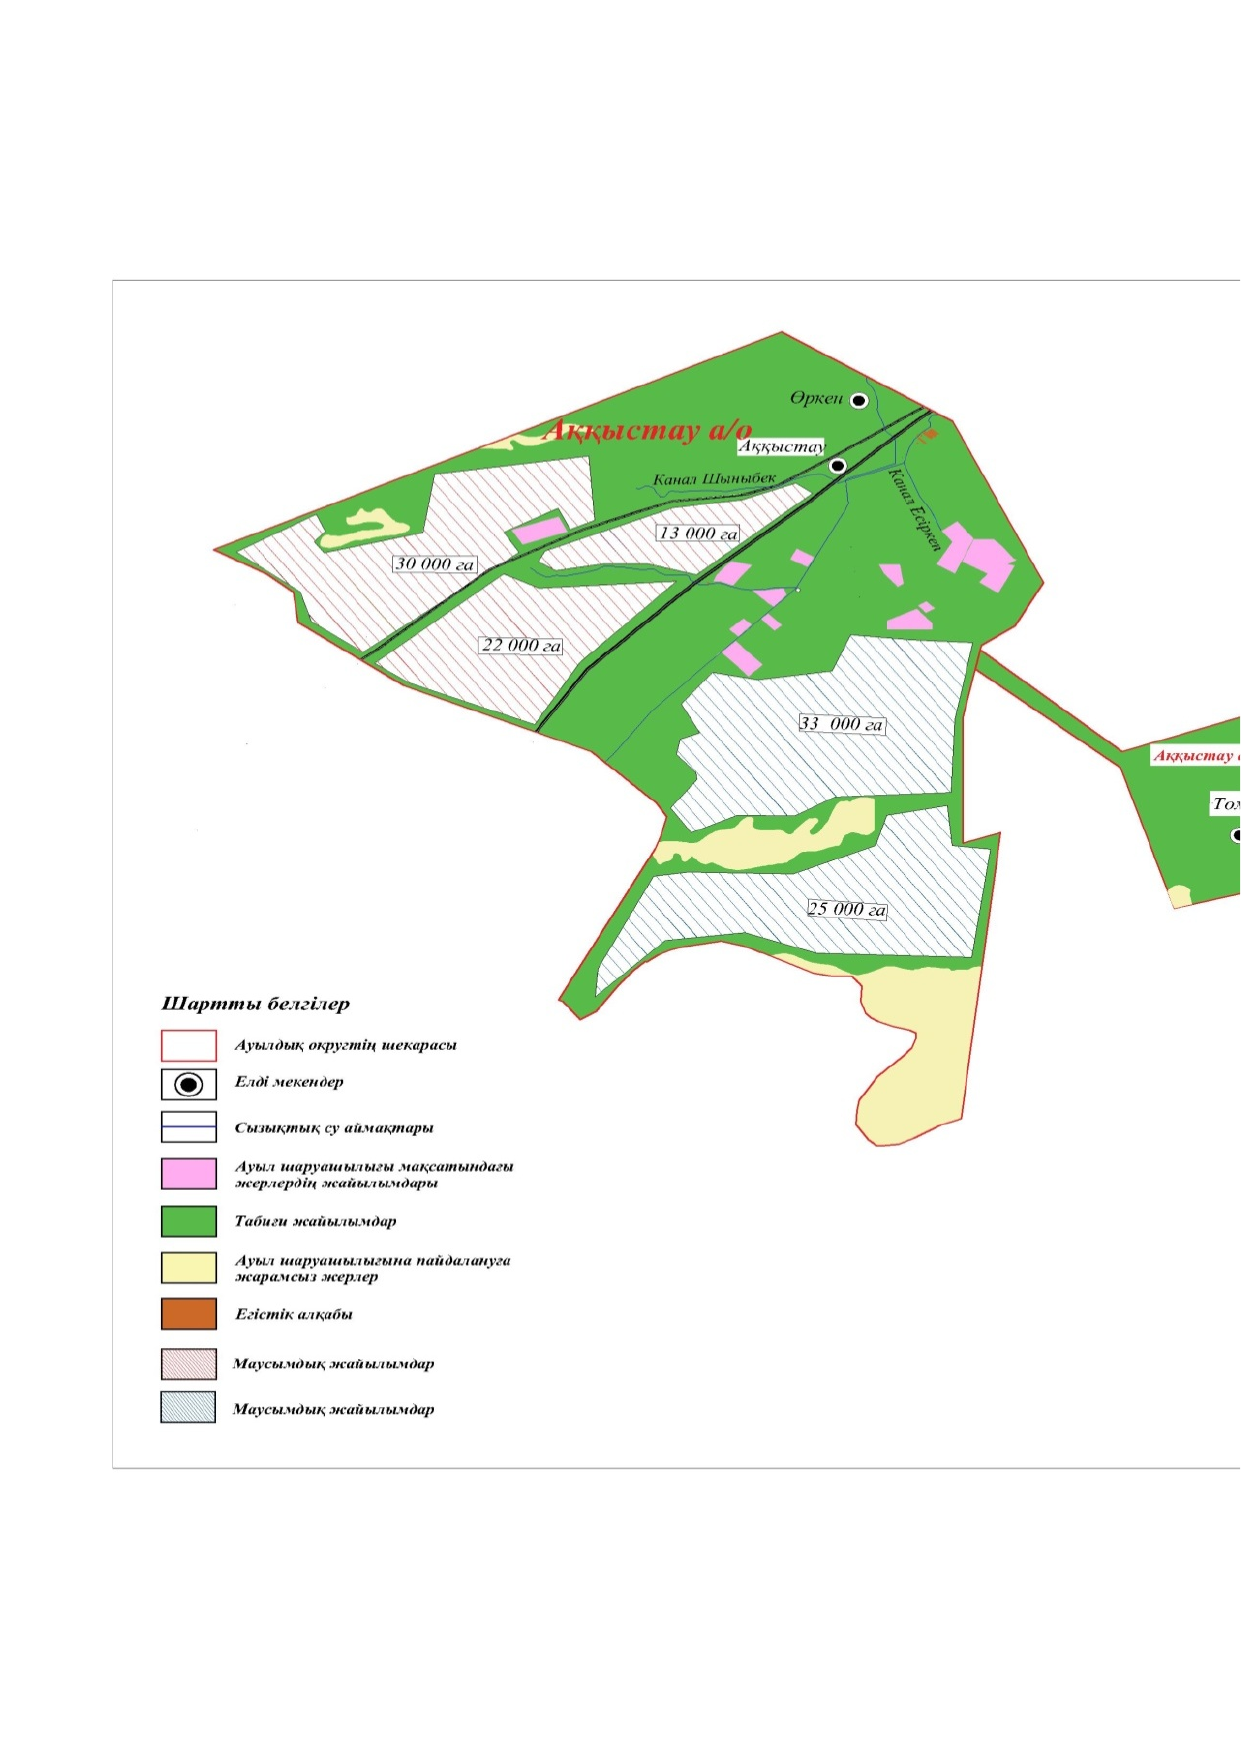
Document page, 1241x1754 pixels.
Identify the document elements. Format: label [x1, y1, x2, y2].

picture [112, 150, 1241, 1598]
